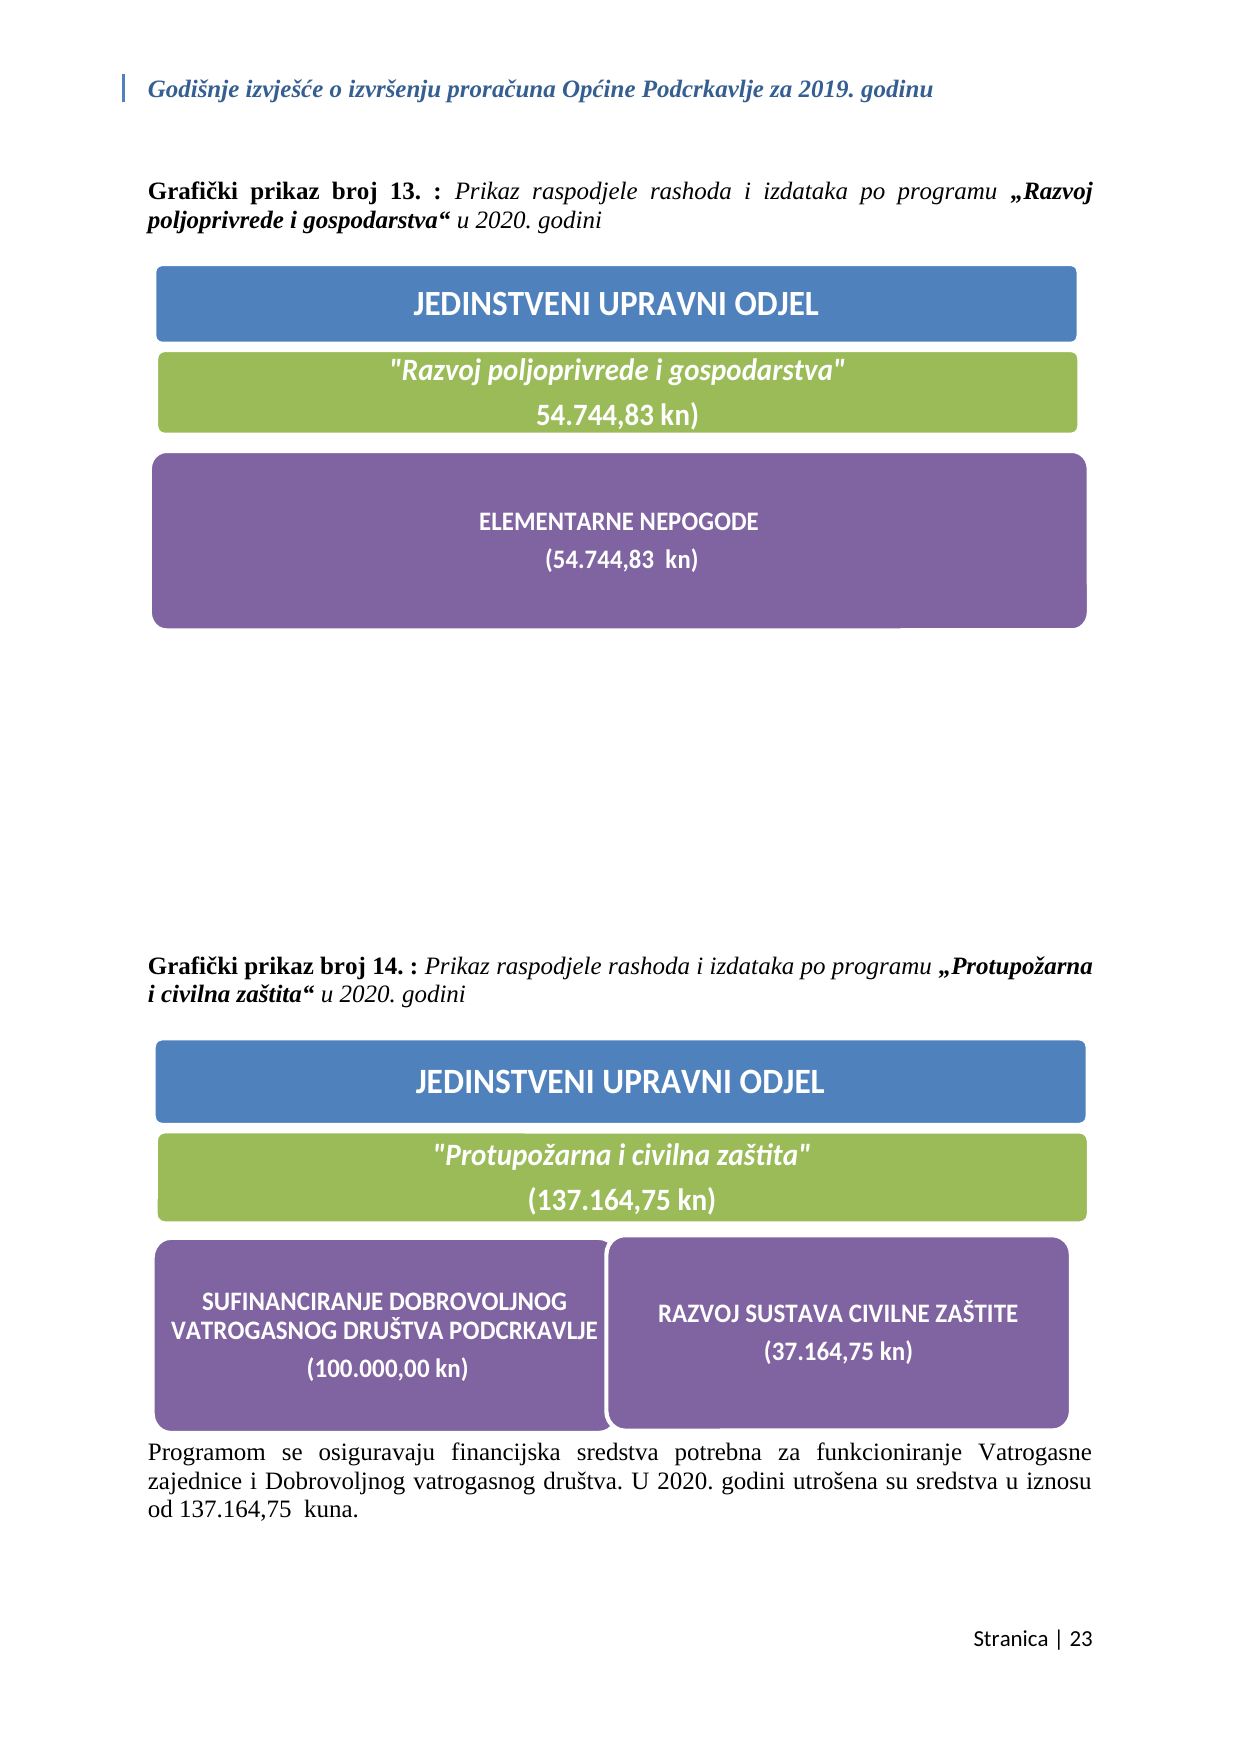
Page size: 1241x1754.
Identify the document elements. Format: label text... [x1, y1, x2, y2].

text Programom se osiguravaju financijska sredstva potrebna za funkcioniranje Vatrogasne zajednice i Dobrovoljnog vatrogasnog društva. U 2020. godini utrošena su sredstva u iznosu od 137.164,75 kuna. [148, 1437, 1093, 1523]
text Grafički prikaz broj 13. : Prikaz raspodjele rashoda i izdataka po programu „Razvoj poljoprivrede i gospodarstva“ u 2020. godini [148, 176, 1092, 234]
text Grafički prikaz broj 14. : Prikaz raspodjele rashoda i izdataka po programu „Protupožarna i civilna zaštita“ u 2020. godini [148, 951, 1092, 1008]
